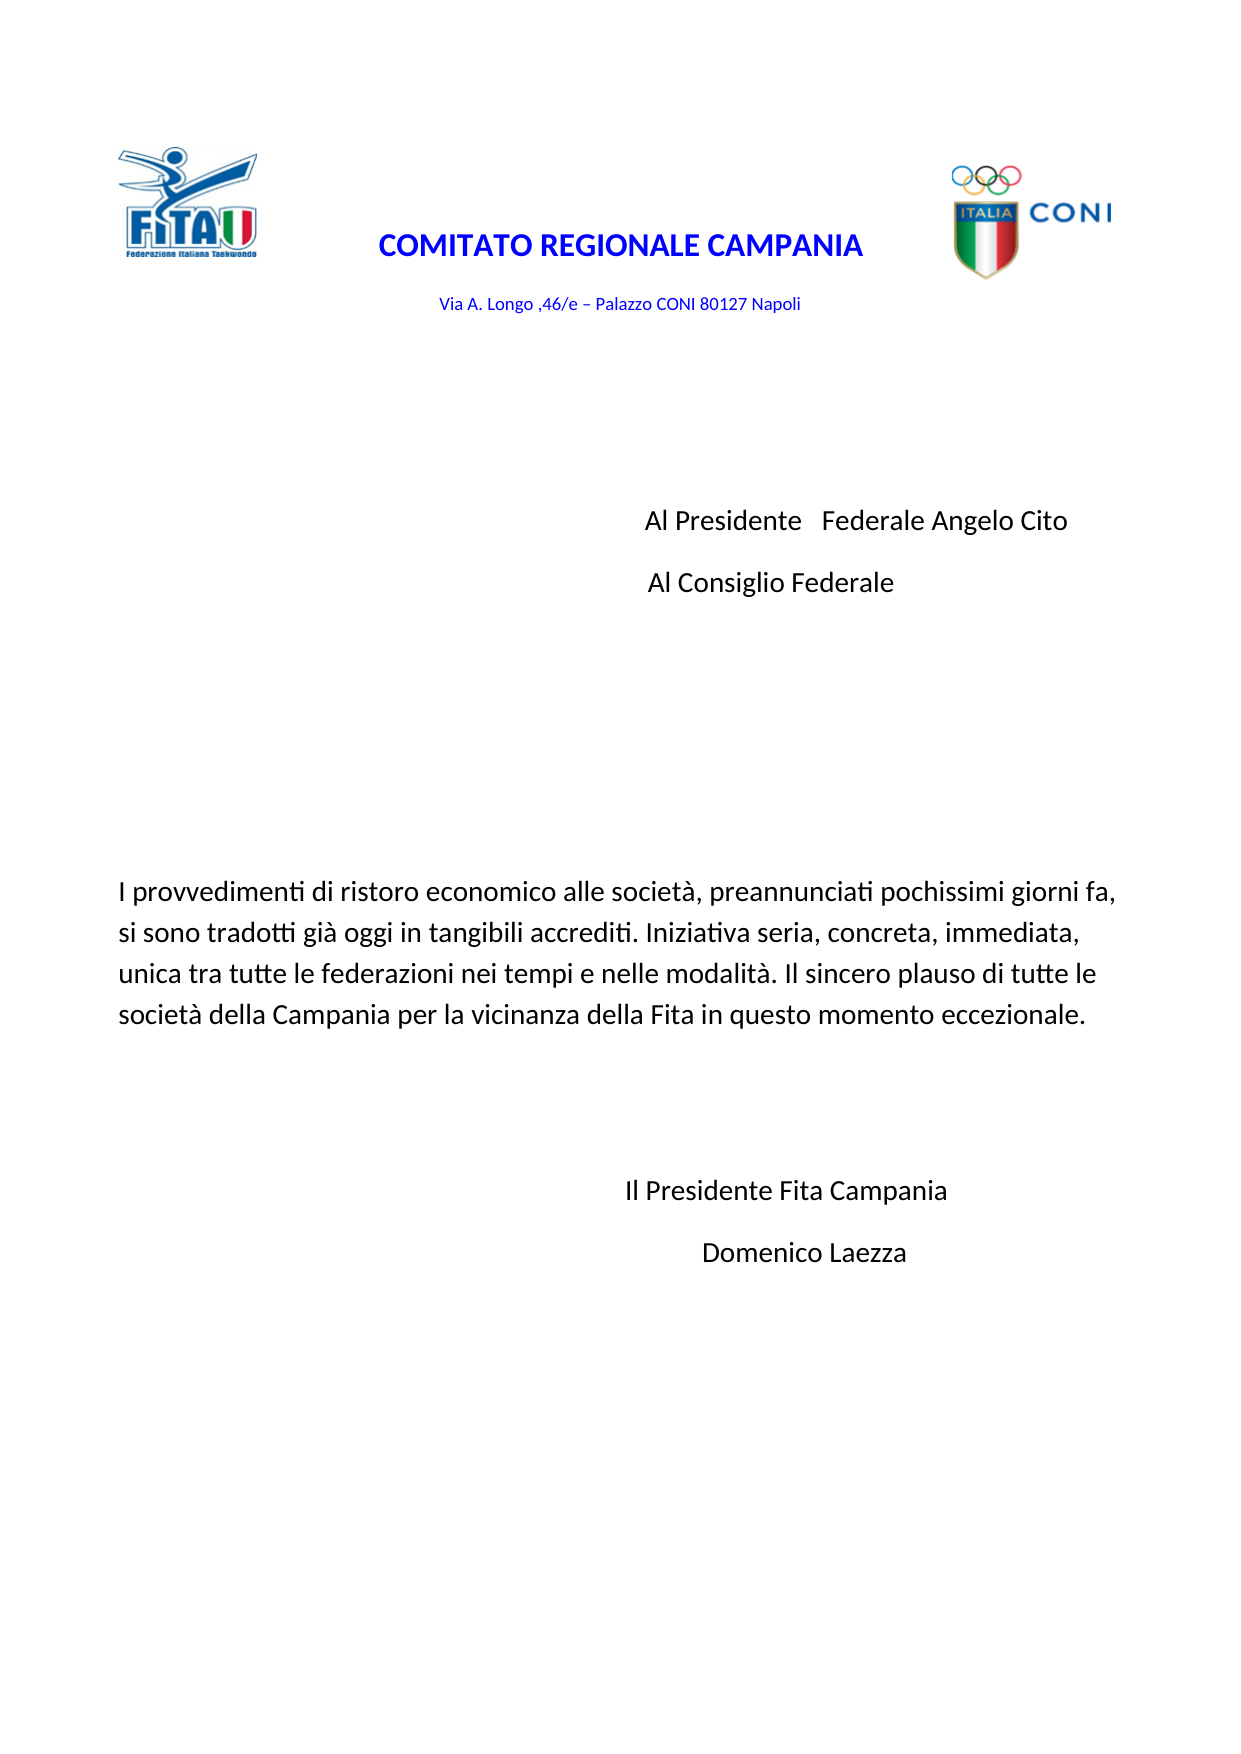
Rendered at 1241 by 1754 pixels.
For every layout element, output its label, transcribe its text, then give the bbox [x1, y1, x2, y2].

text I provvedimenti di ristoro economico alle società, preannunciati pochissimi giorni fa, si sono tradotti già oggi in tangibili accrediti. Iniziativa seria, concreta, immediata, unica tra tutte le federazioni nei tempi e nelle modalità. Il sincero plauso di tutte le società della Campania per la vicinanza della Fita in questo momento eccezionale. [118, 873, 1122, 1032]
picture [951, 159, 1111, 286]
picture [118, 147, 258, 257]
text Il Presidente Fita Campania [118, 1172, 1122, 1208]
text Al Consiglio Federale [118, 564, 1122, 600]
text Via A. Longo ,46/e – Palazzo CONI 80127 Napoli [118, 292, 1122, 315]
text Domenico Laezza [413, 1234, 1122, 1270]
text Al Presidente Federale Angelo Cito [118, 502, 1122, 538]
